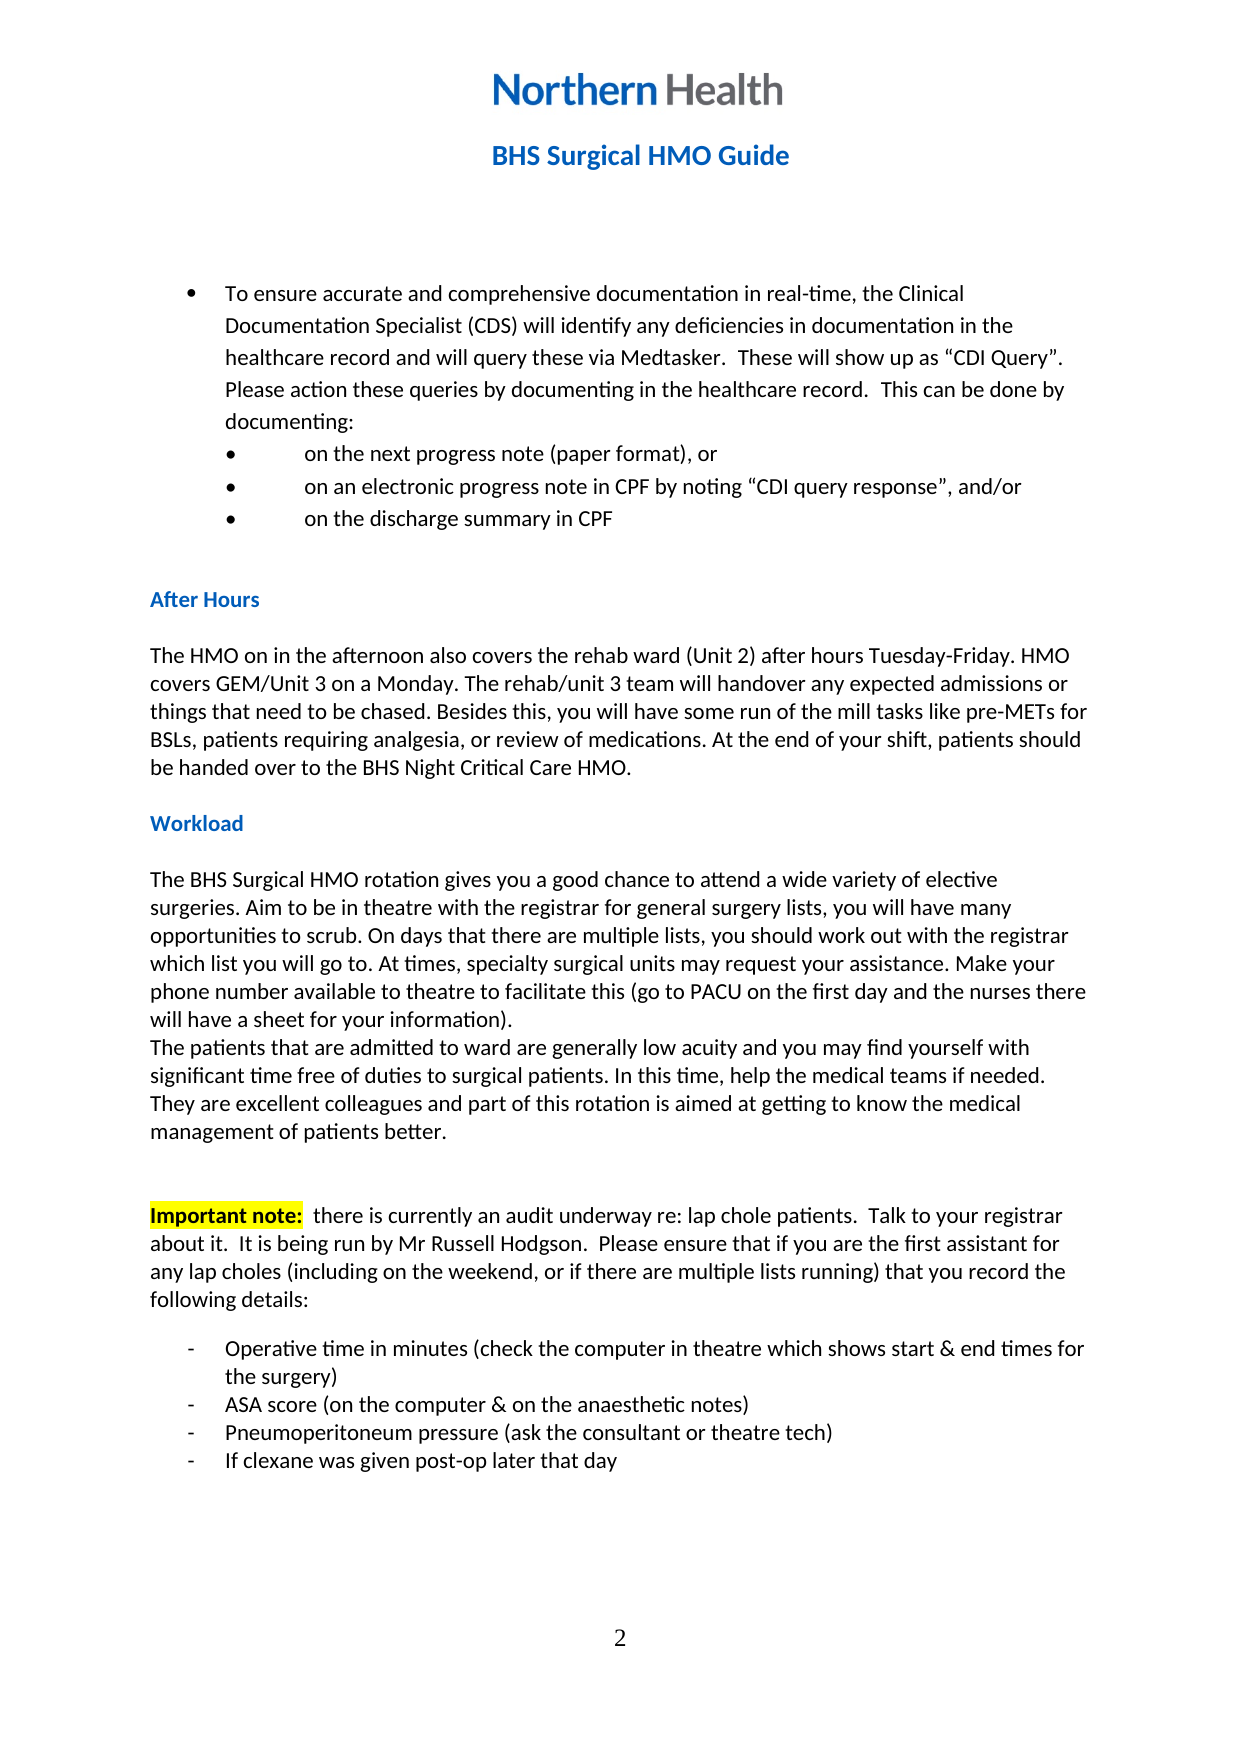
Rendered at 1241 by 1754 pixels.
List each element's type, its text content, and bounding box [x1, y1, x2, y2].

text Workload [150, 809, 1090, 837]
list Operative time in minutes (check the computer in theatre which shows start & end times for the surgery) [187, 1334, 1090, 1390]
text After Hours [150, 585, 1090, 613]
list ASA score (on the computer & on the anaesthetic notes) [187, 1390, 1090, 1418]
list If clexane was given post-op later that day [187, 1446, 1090, 1474]
list • on an electronic progress note in CPF by noting “CDI query response”, and/or [225, 472, 1090, 500]
list Pneumoperitoneum pressure (ask the consultant or theatre tech) [187, 1418, 1090, 1446]
list • on the discharge summary in CPF [225, 504, 1090, 532]
list To ensure accurate and comprehensive documentation in real-time, the Clinical Documentation Specialist (CDS) will identify any deficiencies in documentation in the healthcare record and will query these via Medtasker. These will show up as “CDI Query”. Please action these queries by documenting in the healthcare record. This can be done by documenting: [187, 279, 1090, 435]
text The HMO on in the afternoon also covers the rehab ward (Unit 2) after hours Tuesday-Friday. HMO covers GEM/Unit 3 on a Monday. The rehab/unit 3 team will handover any expected admissions or things that need to be chased. Besides this, you will have some run of the mill tasks like pre-METs for BSLs, patients requiring analgesia, or review of medications. At the end of your shift, patients should be handed over to the BHS Night Critical Care HMO. [150, 641, 1090, 781]
picture [490, 59, 786, 119]
text The BHS Surgical HMO rotation gives you a good chance to attend a wide variety of elective surgeries. Aim to be in theatre with the registrar for general surgery lists, you will have many opportunities to scrub. On days that there are multiple lists, you should work out with the registrar which list you will go to. At times, specialty surgical units may request your assistance. Make your phone number available to theatre to facilitate this (go to PACU on the first day and the nurses there will have a sheet for your information). [150, 865, 1090, 1033]
text The patients that are admitted to ward are generally low acuity and you may find yourself with significant time free of duties to surgical patients. In this time, help the medical teams if needed. They are excellent colleagues and part of this rotation is aimed at getting to know the medical management of patients better. [150, 1033, 1090, 1145]
list • on the next progress note (paper format), or [225, 439, 1090, 468]
text Important note: there is currently an audit underway re: lap chole patients. Talk to your registrar about it. It is being run by Mr Russell Hodgson. Please ensure that if you are the first assistant for any lap choles (including on the weekend, or if there are multiple lists running) that you record the following details: [150, 1201, 1090, 1313]
